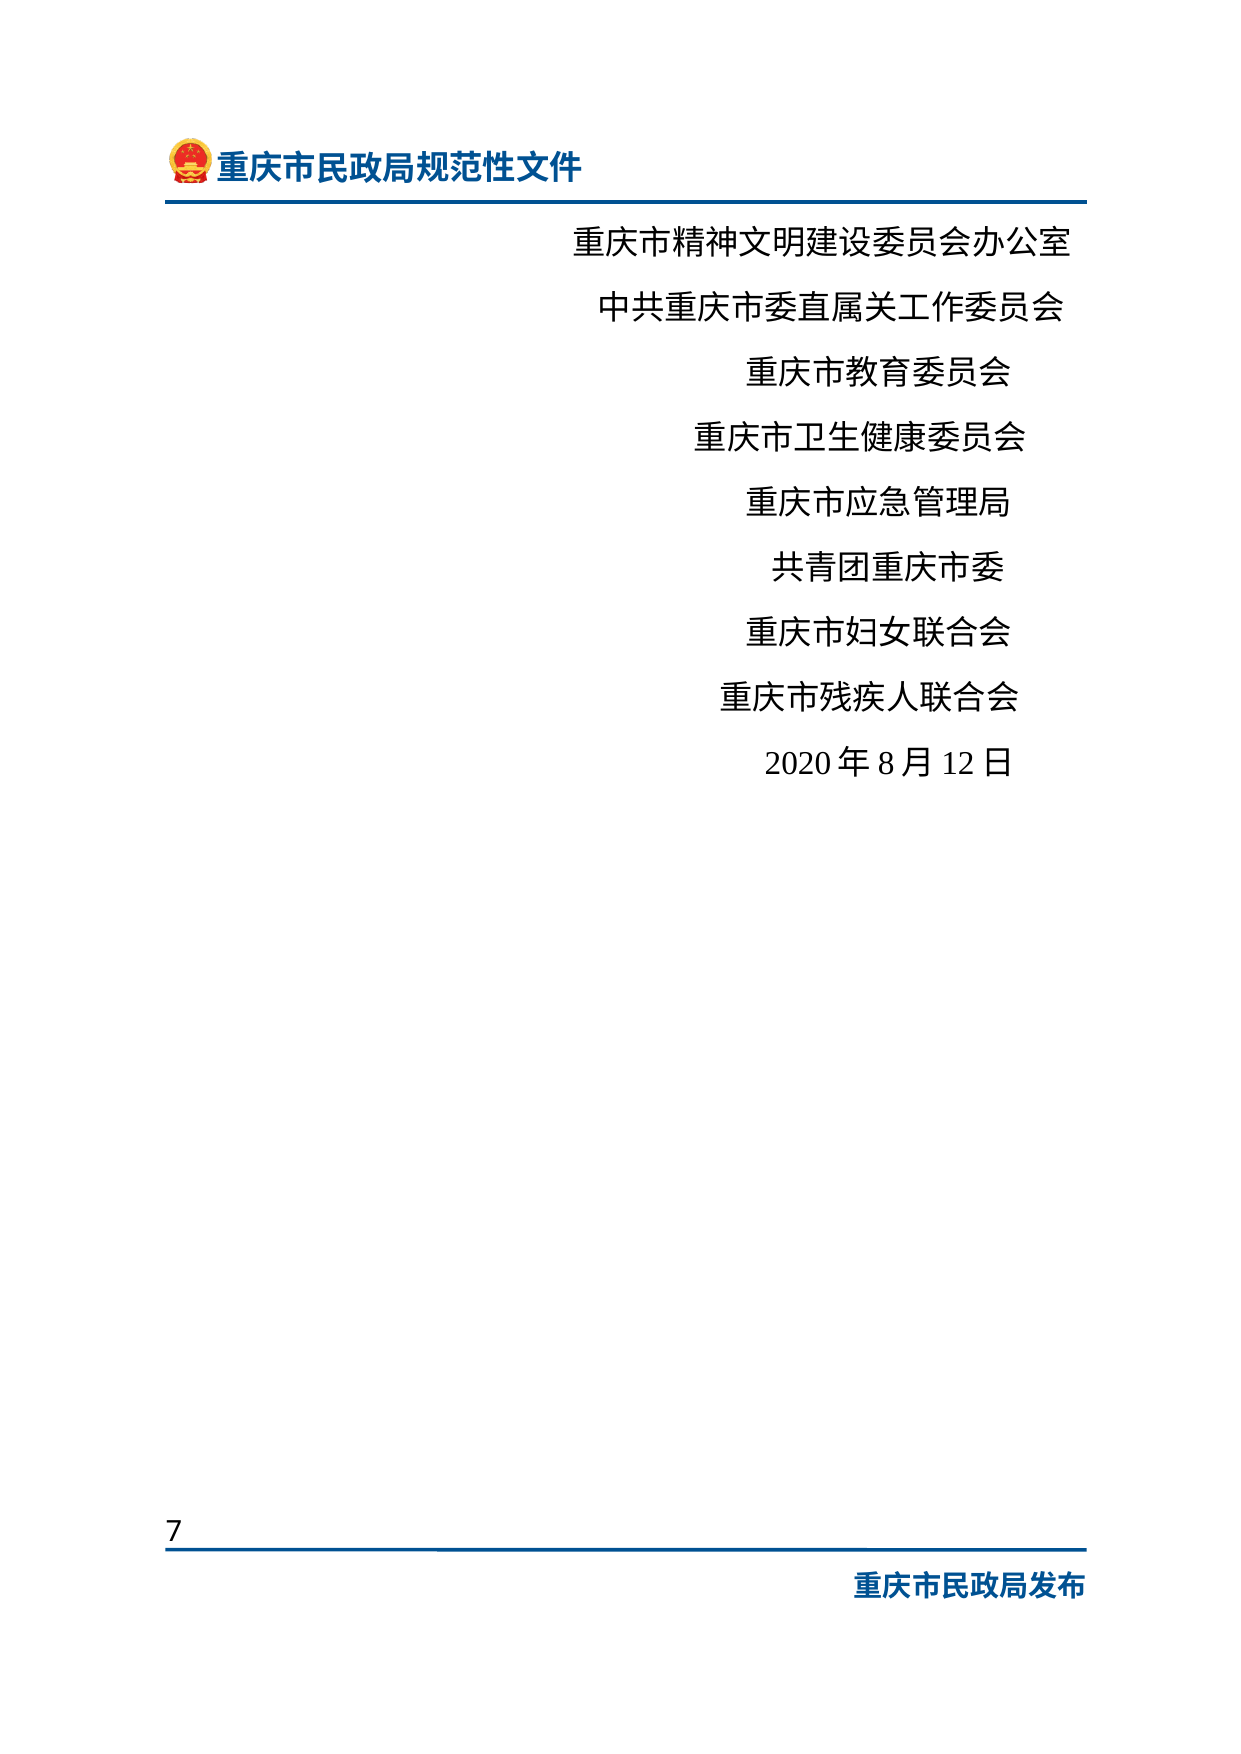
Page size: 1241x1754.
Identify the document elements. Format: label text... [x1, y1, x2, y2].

text 重庆市应急管理局 [165, 467, 1087, 532]
text 重庆市精神文明建设委员会办公室 [165, 207, 1087, 272]
text 重庆市残疾人联合会 [165, 662, 1087, 727]
picture [165, 136, 216, 187]
text 共青团重庆市委 [165, 532, 1087, 597]
text 重庆市妇女联合会 [165, 597, 1087, 662]
text 2020年8月12日 [165, 727, 1087, 792]
text 重庆市卫生健康委员会 [165, 402, 1087, 467]
text 中共重庆市委直属关工作委员会 [165, 272, 1087, 337]
text 重庆市教育委员会 [165, 337, 1087, 402]
